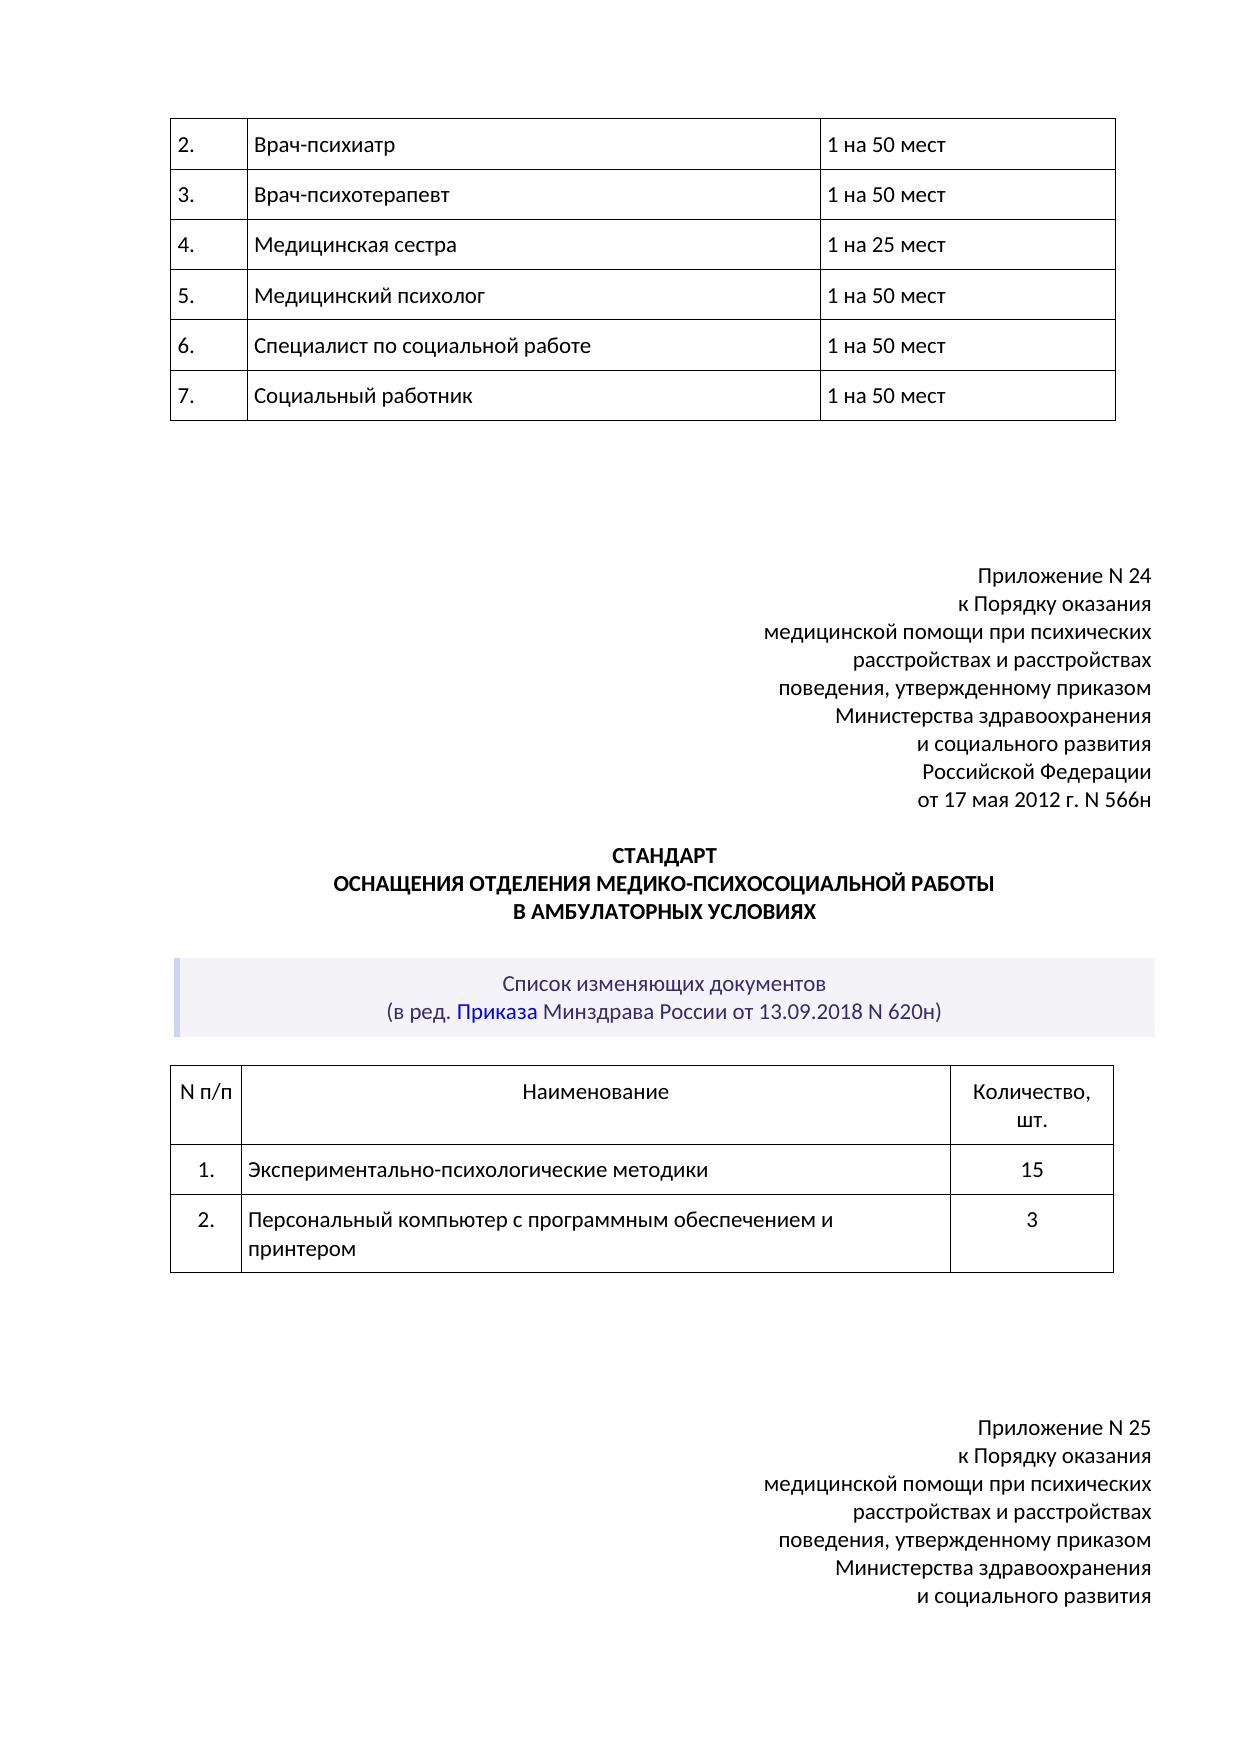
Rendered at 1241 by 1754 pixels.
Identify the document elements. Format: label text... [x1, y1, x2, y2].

table_cell Социальный работник [248, 371, 820, 420]
table_cell 1 на 25 мест [821, 220, 1115, 269]
table_cell 5. [171, 270, 247, 319]
table_cell 1 на 50 мест [821, 320, 1115, 370]
table_header Наименование [242, 1066, 950, 1144]
text поведения, утвержденному приказом [177, 673, 1152, 701]
table_cell 6. [171, 320, 247, 370]
text и социального развития [177, 1582, 1152, 1609]
table_cell Специалист по социальной работе [248, 320, 820, 370]
text поведения, утвержденному приказом [177, 1526, 1152, 1553]
table_cell 1. [171, 1145, 241, 1194]
title СТАНДАРТ [177, 841, 1152, 869]
table_cell 7. [171, 371, 247, 420]
text Министерства здравоохранения [177, 701, 1152, 729]
text к Порядку оказания [177, 589, 1152, 617]
text Российской Федерации [177, 757, 1152, 785]
table_cell Экспериментально-психологические методики [242, 1145, 950, 1194]
table_cell 2. [171, 1195, 241, 1272]
table_cell 1 на 50 мест [821, 170, 1115, 219]
text от 17 мая 2012 г. N 566н [177, 785, 1152, 813]
table_cell 2. [171, 119, 247, 168]
table_cell 15 [951, 1145, 1113, 1194]
table_header Количество, шт. [951, 1066, 1113, 1144]
text Приложение N 24 [177, 561, 1152, 589]
title ОСНАЩЕНИЯ ОТДЕЛЕНИЯ МЕДИКО-ПСИХОСОЦИАЛЬНОЙ РАБОТЫ [177, 869, 1152, 897]
text к Порядку оказания [177, 1441, 1152, 1469]
table_cell 1 на 50 мест [821, 270, 1115, 319]
table_header N п/п [171, 1066, 241, 1144]
table_cell 1 на 50 мест [821, 119, 1115, 168]
text медицинской помощи при психических [177, 617, 1152, 645]
text и социального развития [177, 729, 1152, 757]
table_cell 4. [171, 220, 247, 269]
table_cell Персональный компьютер с программным обеспечением и принтером [242, 1195, 950, 1272]
text Приложение N 25 [177, 1413, 1152, 1441]
table_cell 1 на 50 мест [821, 371, 1115, 420]
table_header Список изменяющих документов (в ред. Приказа Минздрава России от 13.09.2018 N 620н) [180, 958, 1149, 1037]
table_cell 3. [171, 170, 247, 219]
table_cell 3 [951, 1195, 1113, 1272]
text расстройствах и расстройствах [177, 1497, 1152, 1526]
table_cell Врач-психиатр [248, 119, 820, 168]
table_cell Медицинский психолог [248, 270, 820, 319]
text расстройствах и расстройствах [177, 645, 1152, 673]
text медицинской помощи при психических [177, 1469, 1152, 1497]
title В АМБУЛАТОРНЫХ УСЛОВИЯХ [177, 897, 1152, 925]
text Министерства здравоохранения [177, 1553, 1152, 1582]
table_cell Медицинская сестра [248, 220, 820, 269]
table_cell Врач-психотерапевт [248, 170, 820, 219]
